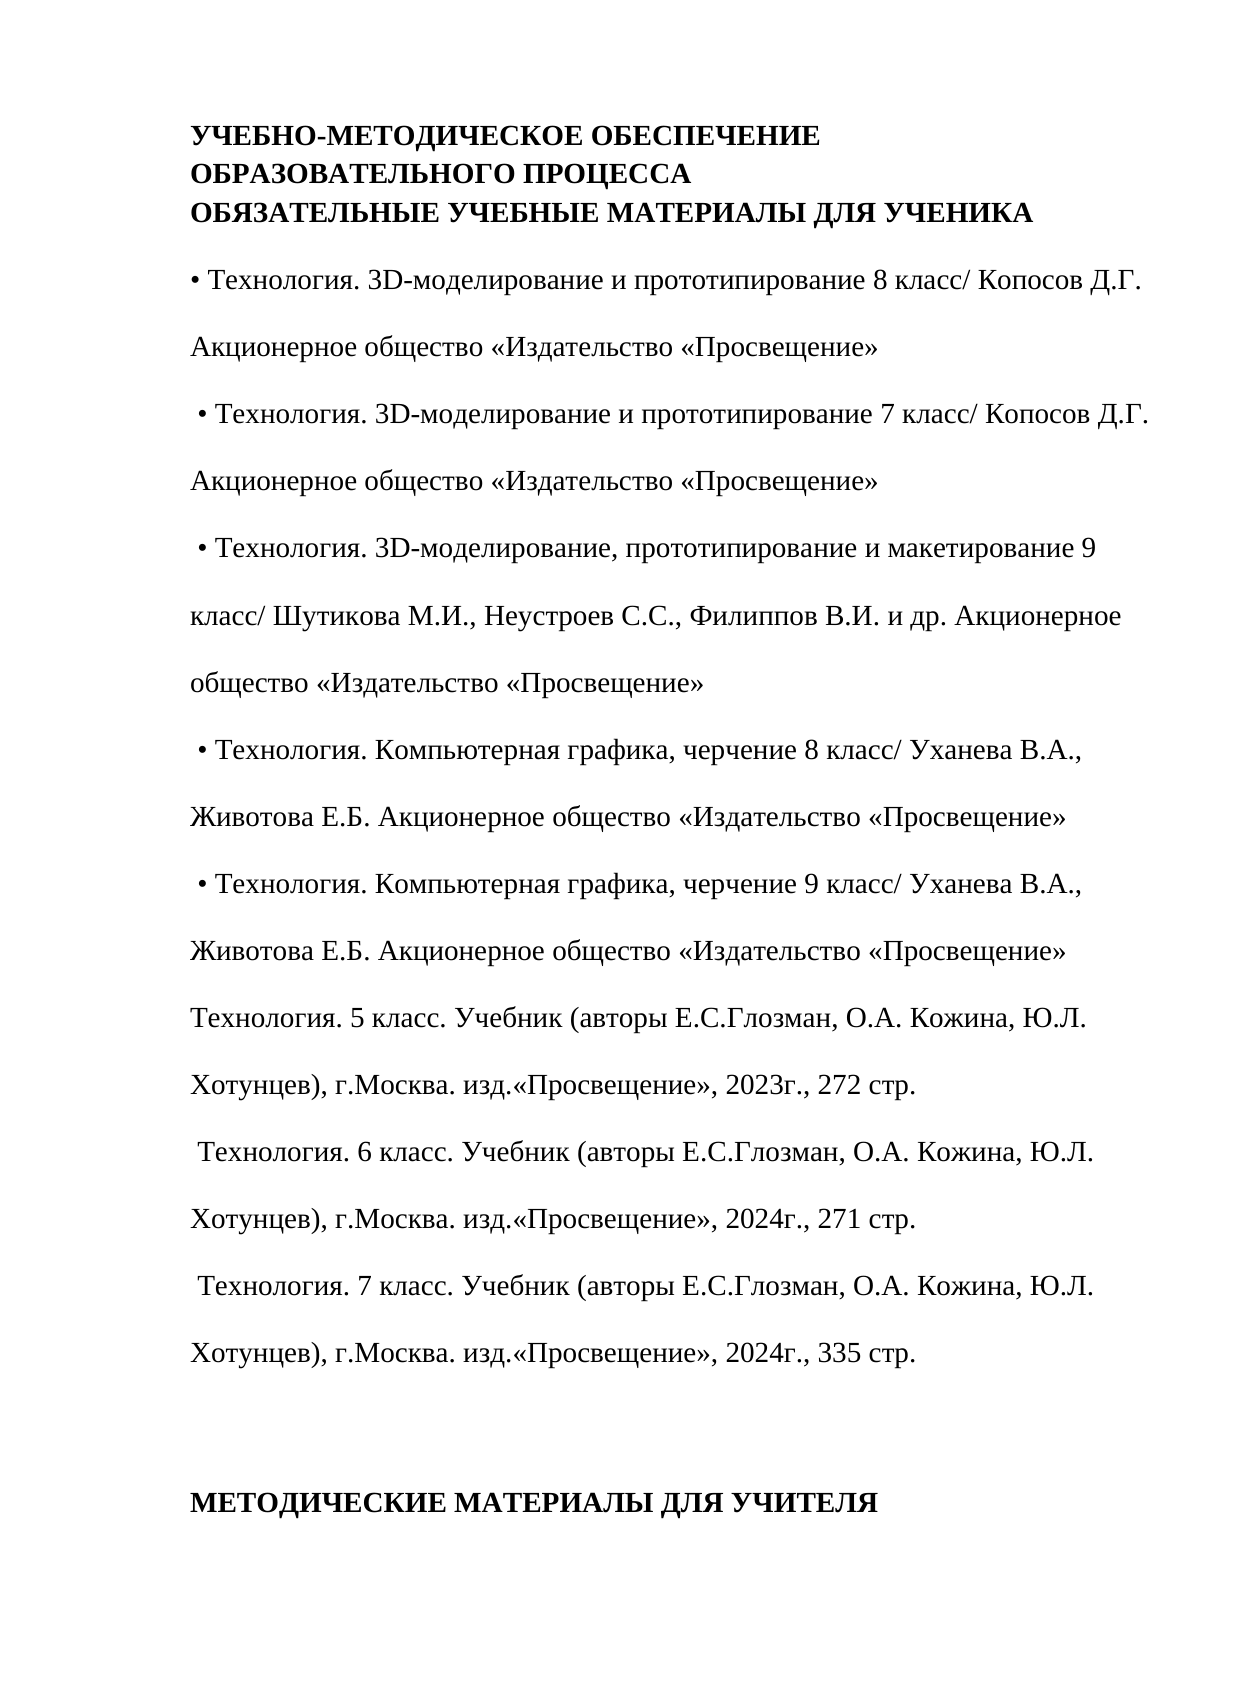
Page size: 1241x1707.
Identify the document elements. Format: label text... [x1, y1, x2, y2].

text Технология. 5 класс. Учебник (авторы Е.С.Глозман, О.А. Кожина, Ю.Л. Хотунцев), г.Москва. изд.«Просвещение», 2023г., 272 стр. Технология. 6 класс. Учебник (авторы Е.С.Глозман, О.А. Кожина, Ю.Л. Хотунцев), г.Москва. изд.«Просвещение», 2024г., 271 стр. Технология. 7 класс. Учебник (авторы Е.С.Глозман, О.А. Кожина, Ю.Л. Хотунцев), г.Москва. изд.«Просвещение», 2024г., 335 стр. [190, 1000, 1152, 1425]
text ОБЯЗАТЕЛЬНЫЕ УЧЕБНЫЕ МАТЕРИАЛЫ ДЛЯ УЧЕНИКА [190, 195, 1152, 229]
text УЧЕБНО-МЕТОДИЧЕСКОЕ ОБЕСПЕЧЕНИЕ ОБРАЗОВАТЕЛЬНОГО ПРОЦЕССА [190, 118, 1152, 190]
text • Технология. 3D-моделирование и прототипирование 8 класс/ Копосов Д.Г. Акционерное общество «Издательство «Просвещение» • Технология. 3D-моделирование и прототипирование 7 класс/ Копосов Д.Г. Акционерное общество «Издательство «Просвещение» • Технология. 3D-моделирование, прототипирование и макетирование 9 класс/ Шутикова М.И., Неустроев С.С., Филиппов В.И. и др. Акционерное общество «Издательство «Просвещение» • Технология. Компьютерная графика, черчение 8 класс/ Уханева В.А., Животова Е.Б. Акционерное общество «Издательство «Просвещение» • Технология. Компьютерная графика, черчение 9 класс/ Уханева В.А., Животова Е.Б. Акционерное общество «Издательство «Просвещение» [190, 262, 1152, 967]
text МЕТОДИЧЕСКИЕ МАТЕРИАЛЫ ДЛЯ УЧИТЕЛЯ [190, 1485, 1152, 1519]
